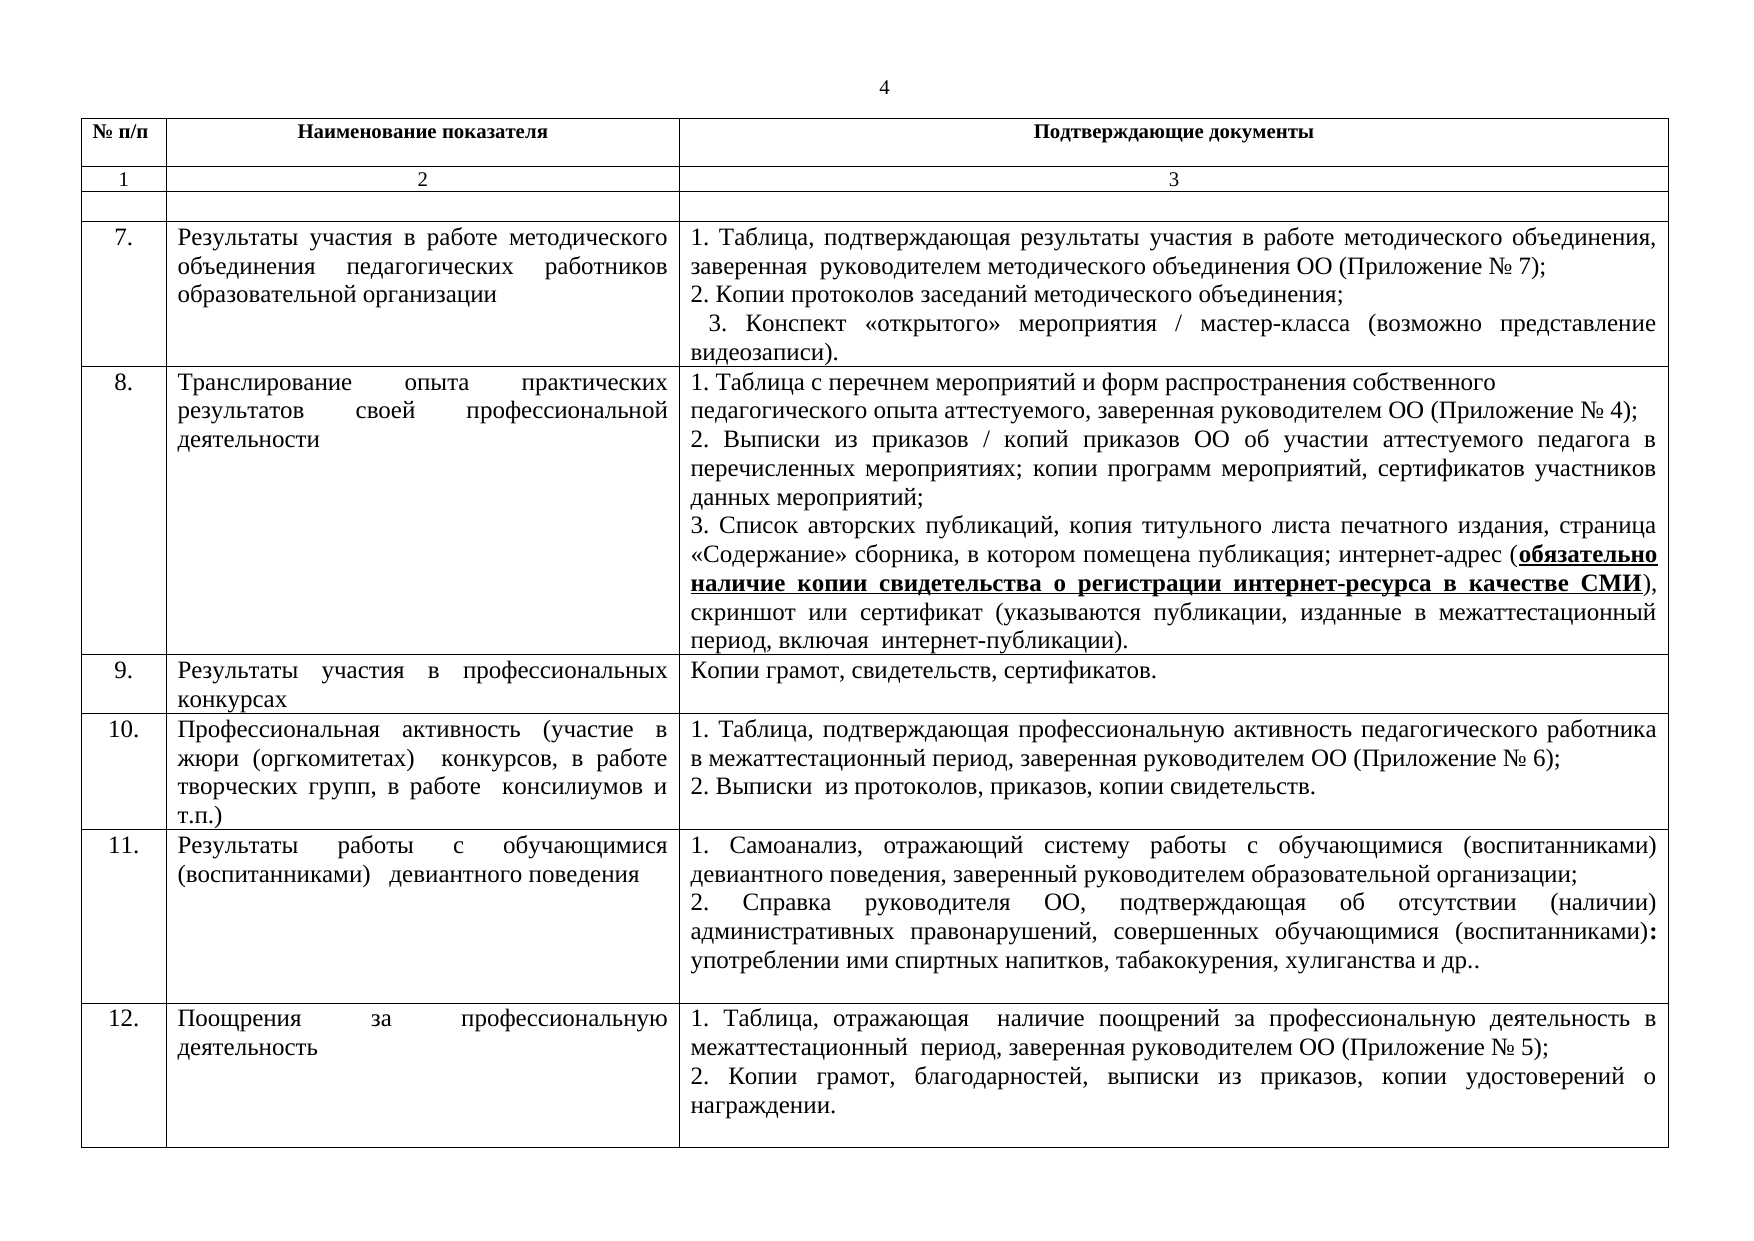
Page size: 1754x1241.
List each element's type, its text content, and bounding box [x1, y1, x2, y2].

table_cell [680, 192, 1668, 221]
table_cell 6. [82, 192, 166, 221]
table_cell 11. [82, 830, 166, 1002]
table_cell Результаты участия в работе методического объединения педагогических работников образовательной организации [167, 222, 679, 366]
table_cell 1. Таблица, подтверждающая профессиональную активность педагогического работника в межаттестационный период, заверенная руководителем ОО (Приложение № 6); 2. Выписки из протоколов, приказов, копии свидетельств. [680, 714, 1668, 829]
table_cell Копии грамот, свидетельств, сертификатов. [680, 655, 1668, 713]
table_header № п/п [82, 119, 166, 166]
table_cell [167, 192, 679, 221]
table_cell 1. Самоанализ, отражающий систему работы с обучающимися (воспитанниками) девиантного поведения, заверенный руководителем образовательной организации; 2. Справка руководителя ОО, подтверждающая об отсутствии (наличии) административных правонарушений, совершенных обучающимися (воспитанниками): употреблении ими спиртных напитков, табакокурения, хулиганства и др.. [680, 830, 1668, 1002]
table_cell Поощрения за профессиональную деятельность [167, 1004, 679, 1147]
table_header Подтверждающие документы [680, 119, 1668, 166]
table_cell 1 [82, 167, 166, 191]
table_cell 1. Таблица, отражающая наличие поощрений за профессиональную деятельность в межаттестационный период, заверенная руководителем ОО (Приложение № 5); 2. Копии грамот, благодарностей, выписки из приказов, копии удостоверений о награждении. [680, 1004, 1668, 1147]
table_cell 2 [167, 167, 679, 191]
table_cell 10. [82, 714, 166, 829]
table_header Наименование показателя [167, 119, 679, 166]
table_cell Результаты работы с обучающимися (воспитанниками) девиантного поведения [167, 830, 679, 1002]
table_cell 9. [82, 655, 166, 713]
table_cell 1. Таблица, подтверждающая результаты участия в работе методического объединения, заверенная руководителем методического объединения ОО (Приложение № 7); 2. Копии протоколов заседаний методического объединения; 3. Конспект «открытого» мероприятия / мастер-класса (возможно представление видеозаписи). [680, 222, 1668, 366]
table_cell 1. Таблица с перечнем мероприятий и форм распространения собственного педагогического опыта аттестуемого, заверенная руководителем ОО (Приложение № 4); 2. Выписки из приказов / копий приказов ОО об участии аттестуемого педагога в перечисленных мероприятиях; копии программ мероприятий, сертификатов участников данных мероприятий; 3. Список авторских публикаций, копия титульного листа печатного издания, страница «Содержание» сборника, в котором помещена публикация; интернет-адрес (обязательно наличие копии свидетельства о регистрации интернет-ресурса в качестве СМИ), скриншот или сертификат (указываются публикации, изданные в межаттестационный период, включая интернет-публикации). [680, 367, 1668, 654]
table_cell 12. [82, 1004, 166, 1147]
table_cell Транслирование опыта практических результатов своей профессиональной деятельности [167, 367, 679, 654]
table_cell Результаты участия в профессиональных конкурсах [167, 655, 679, 713]
table_cell Профессиональная активность (участие в жюри (оргкомитетах) конкурсов, в работе творческих групп, в работе консилиумов и т.п.) [167, 714, 679, 829]
table_cell 8. [82, 367, 166, 654]
table_cell 7. [82, 222, 166, 366]
table_cell 3 [680, 167, 1668, 191]
